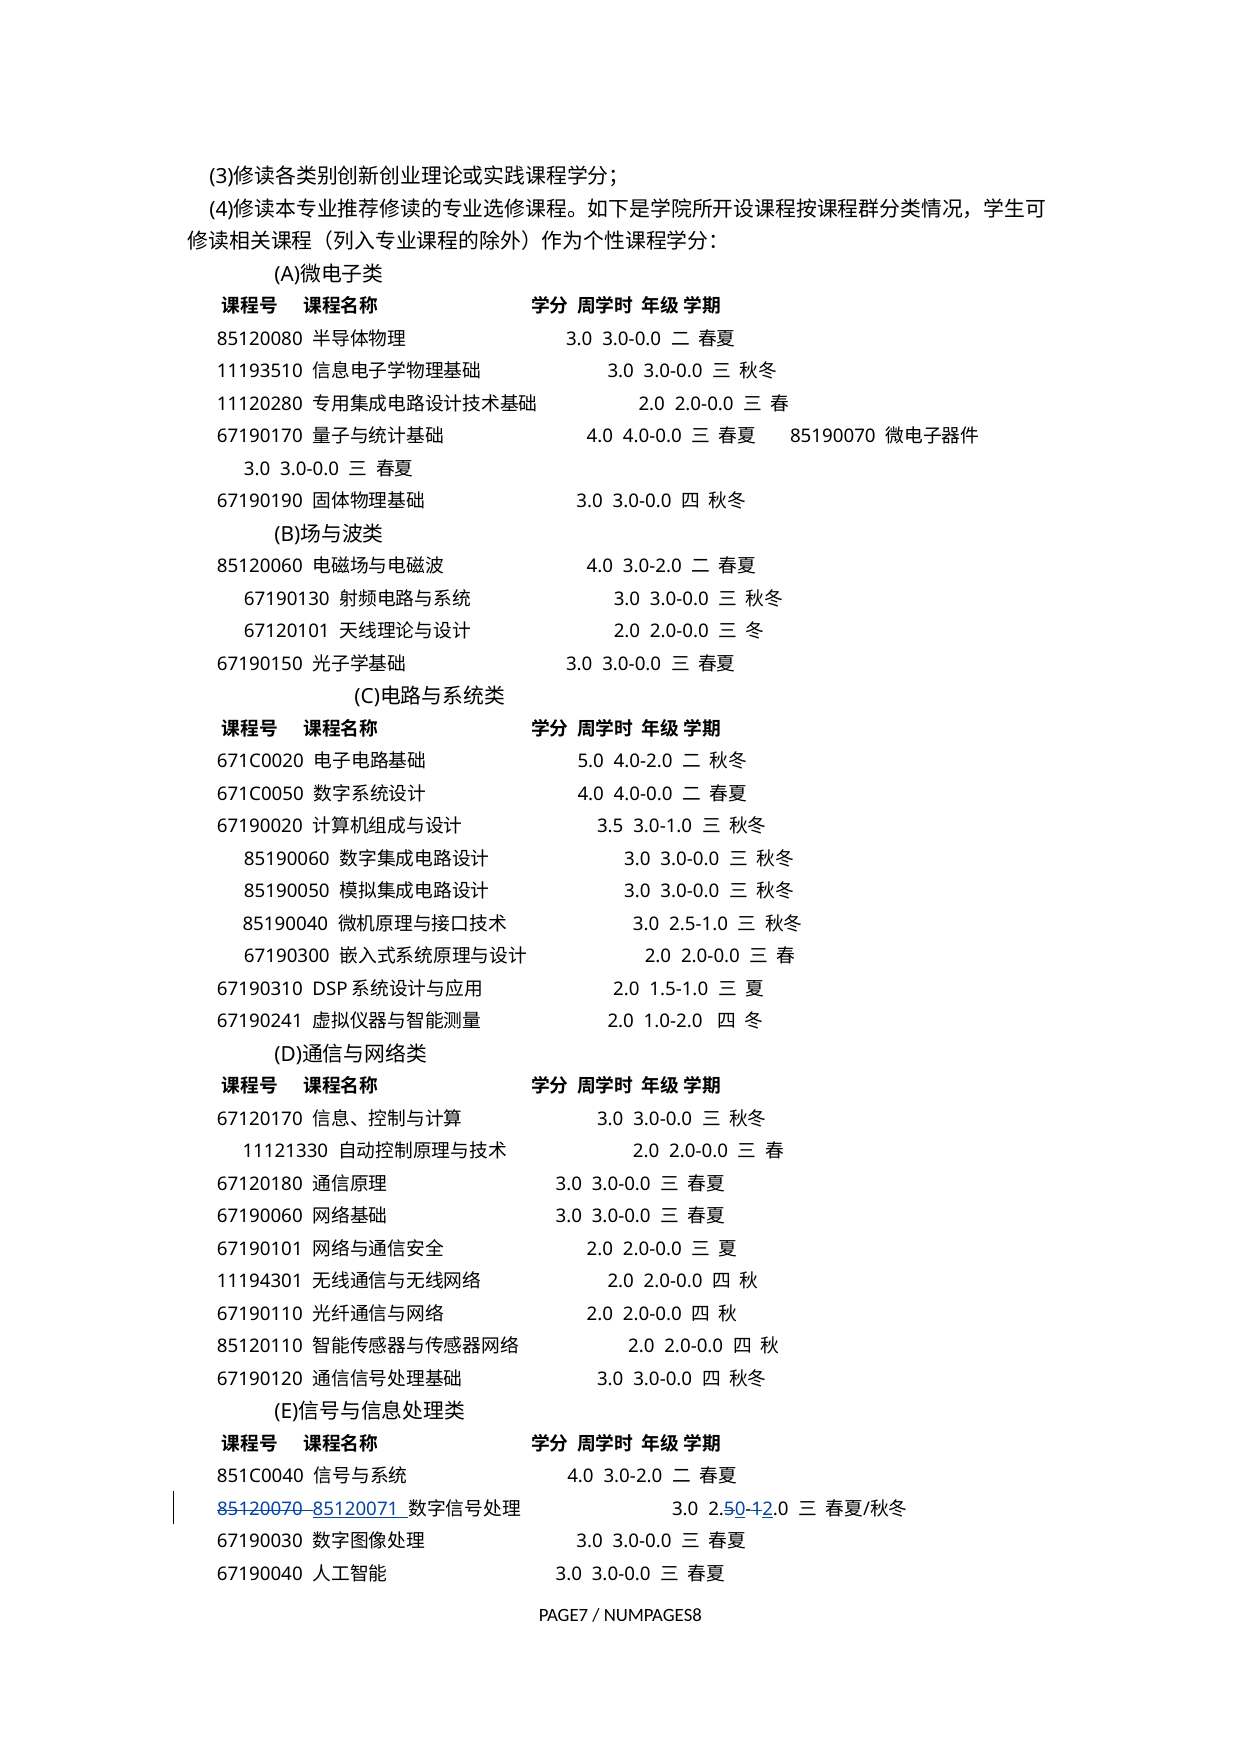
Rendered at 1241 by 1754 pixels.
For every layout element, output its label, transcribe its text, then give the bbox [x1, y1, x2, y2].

text 85190040 微机原理与接口技术 3.0 2.5-1.0 三 秋冬 [242, 906, 1053, 938]
text 课程号 课程名称 学分 周学时 年级 学期 [187, 288, 1053, 321]
text 85120080 半导体物理 3.0 3.0-0.0 二 春夏 [187, 321, 1053, 353]
text 11194301 无线通信与无线网络 2.0 2.0-0.0 四 秋 [187, 1263, 1053, 1296]
text 67190241 虚拟仪器与智能测量 2.0 1.0-2.0 四 冬 [187, 1003, 1053, 1036]
text 67190310 DSP系统设计与应用 2.0 1.5-1.0 三 夏 [187, 971, 1053, 1003]
text 671C0050 数字系统设计 4.0 4.0-0.0 二 春夏 [187, 776, 1053, 808]
text 67190190 固体物理基础 3.0 3.0-0.0 四 秋冬 [187, 483, 1053, 516]
text 851C0040 信号与系统 4.0 3.0-2.0 二 春夏 [187, 1458, 1053, 1491]
text (B)场与波类 [187, 516, 1053, 548]
text 85190050 模拟集成电路设计 3.0 3.0-0.0 三 秋冬 [187, 873, 1053, 906]
text 85120060 电磁场与电磁波 4.0 3.0-2.0 二 春夏 [187, 548, 1053, 581]
text 67190120 通信信号处理基础 3.0 3.0-0.0 四 秋冬 [187, 1361, 1053, 1393]
text 67190110 光纤通信与网络 2.0 2.0-0.0 四 秋 [187, 1296, 1053, 1328]
text 11121330 自动控制原理与技术 2.0 2.0-0.0 三 春 [242, 1133, 1053, 1166]
text (A)微电子类 [187, 256, 1053, 288]
text 67190101 网络与通信安全 2.0 2.0-0.0 三 夏 [187, 1231, 1053, 1263]
text 85190060 数字集成电路设计 3.0 3.0-0.0 三 秋冬 [187, 841, 1053, 873]
text 67190060 网络基础 3.0 3.0-0.0 三 春夏 [187, 1198, 1053, 1231]
text 数字信号处理 3.0 2.-.0 三 春夏/秋冬 [187, 1491, 1053, 1523]
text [187, 158, 1053, 256]
text 671C0020 电子电路基础 5.0 4.0-2.0 二 秋冬 [187, 743, 1053, 776]
text (C)电路与系统类 [187, 678, 1053, 711]
text 67190150 光子学基础 3.0 3.0-0.0 三 春夏 [187, 646, 1053, 678]
text 67190300 嵌入式系统原理与设计 2.0 2.0-0.0 三 春 [187, 938, 1053, 971]
text 课程号 课程名称 学分 周学时 年级 学期 [187, 1068, 1053, 1101]
text 67190040 人工智能 3.0 3.0-0.0 三 春夏 [187, 1556, 1053, 1588]
text 课程号 课程名称 学分 周学时 年级 学期 [187, 711, 1053, 743]
text 11120280 专用集成电路设计技术基础 2.0 2.0-0.0 三 春 [187, 386, 1053, 418]
text 课程号 课程名称 学分 周学时 年级 学期 [187, 1426, 1053, 1458]
text 67190130 射频电路与系统 3.0 3.0-0.0 三 秋冬 [187, 581, 1053, 613]
text 67190030 数字图像处理 3.0 3.0-0.0 三 春夏 [187, 1523, 1053, 1556]
text (D)通信与网络类 [187, 1036, 1053, 1068]
text 67120101 天线理论与设计 2.0 2.0-0.0 三 冬 [187, 613, 1053, 646]
text 67120180 通信原理 3.0 3.0-0.0 三 春夏 [187, 1166, 1053, 1198]
text (E)信号与信息处理类 [187, 1393, 1053, 1426]
text 67120170 信息、控制与计算 3.0 3.0-0.0 三 秋冬 [187, 1101, 1053, 1133]
text 11193510 信息电子学物理基础 3.0 3.0-0.0 三 秋冬 [187, 353, 1053, 386]
text 85120110 智能传感器与传感器网络 2.0 2.0-0.0 四 秋 [187, 1328, 1053, 1361]
text 67190020 计算机组成与设计 3.5 3.0-1.0 三 秋冬 [187, 808, 1053, 841]
text 67190170 量子与统计基础 4.0 4.0-0.0 三 春夏 85190070 微电子器件 3.0 3.0-0.0 三 春夏 [187, 418, 1053, 483]
